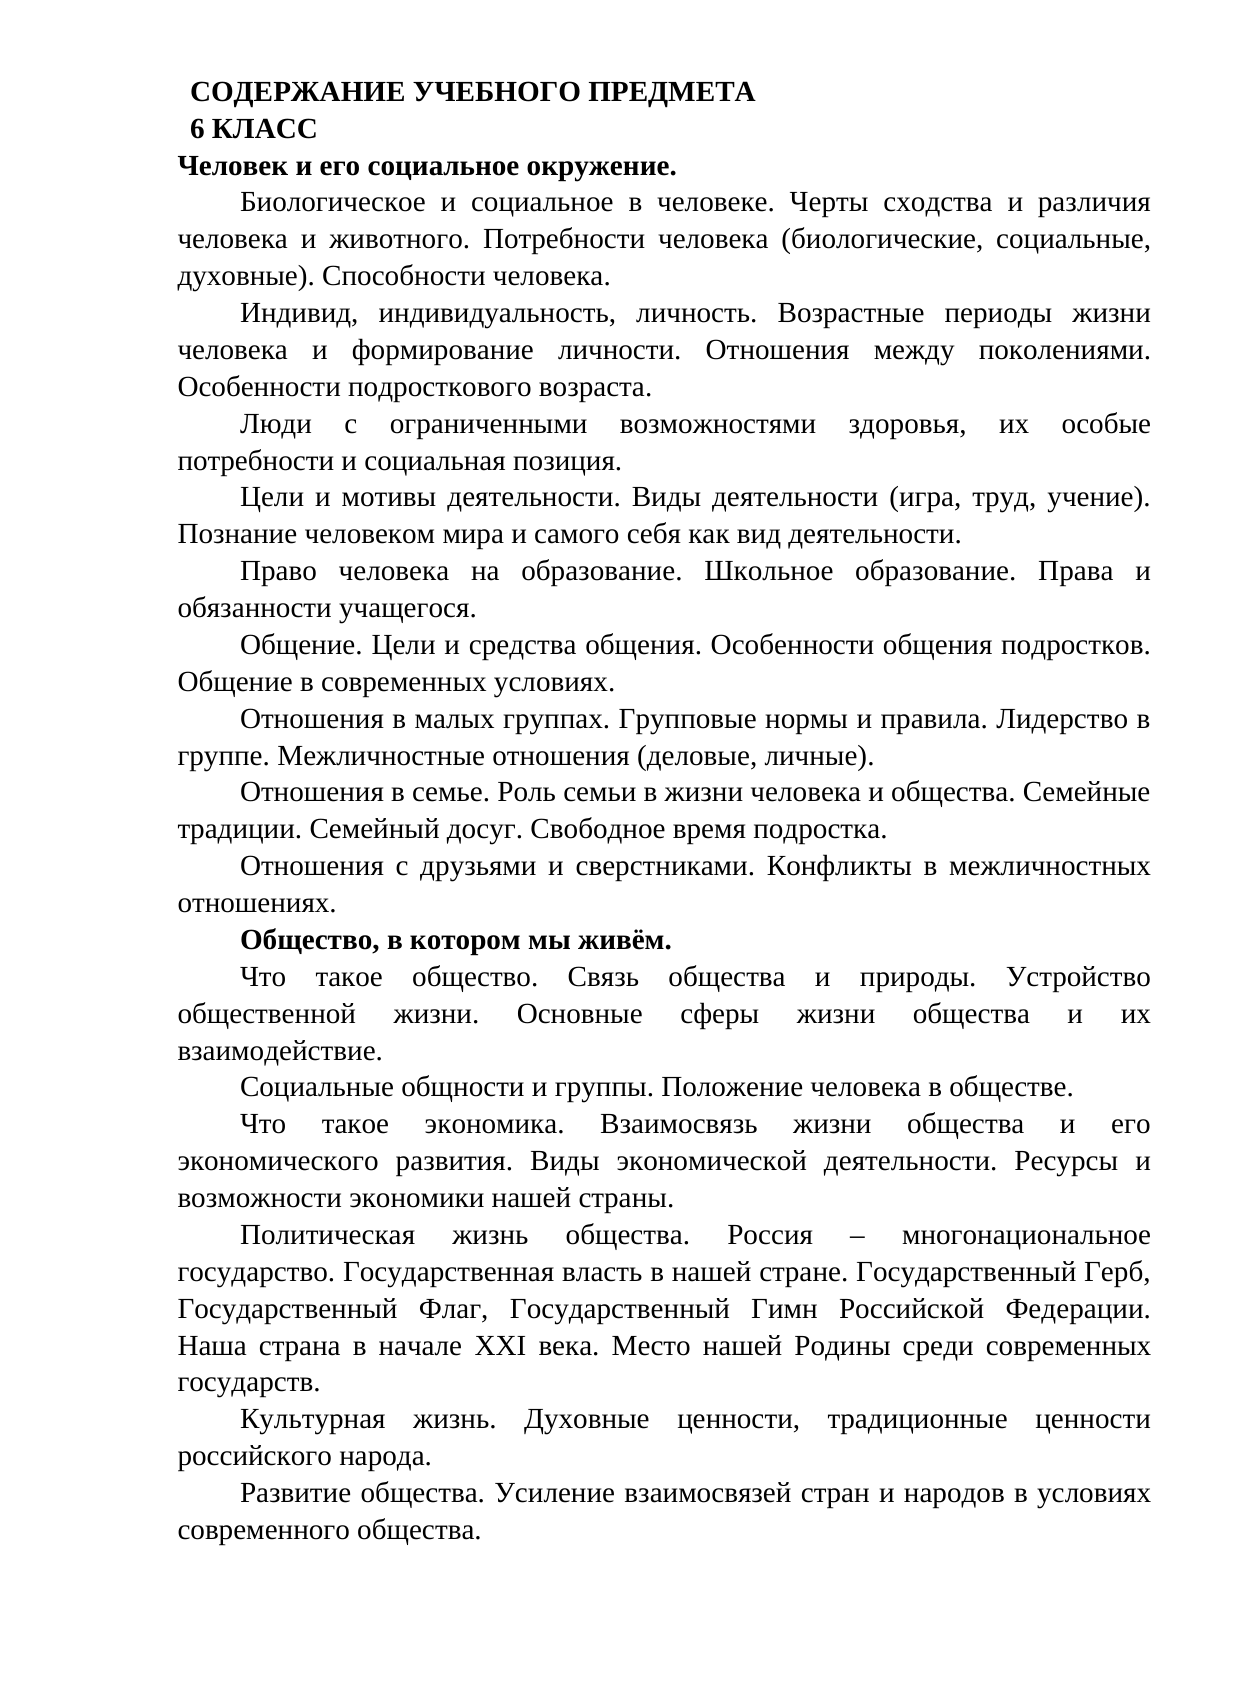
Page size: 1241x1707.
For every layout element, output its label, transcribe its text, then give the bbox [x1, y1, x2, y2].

text Отношения в семье. Роль семьи в жизни человека и общества. Семейные традиции. Семейный досуг. Свободное время подростка. [177, 774, 1152, 845]
text Индивид, индивидуальность, личность. Возрастные периоды жизни человека и формирование личности. Отношения между поколениями. Особенности подросткового возраста. [177, 295, 1152, 402]
text Люди с ограниченными возможностями здоровья, их особые потребности и социальная позиция. [177, 406, 1152, 476]
text Биологическое и социальное в человеке. Черты сходства и различия человека и животного. Потребности человека (биологические, социальные, духовные). Способности человека. [177, 184, 1152, 292]
text Общение. Цели и средства общения. Особенности общения подростков. Общение в современных условиях. [177, 627, 1152, 697]
text Социальные общности и группы. Положение человека в обществе. [177, 1069, 1152, 1103]
text Что такое общество. Связь общества и природы. Устройство общественной жизни. Основные сферы жизни общества и их взаимодействие. [177, 959, 1152, 1066]
text Развитие общества. Усиление взаимосвязей стран и народов в условиях современного общества. [177, 1475, 1152, 1546]
text 6 КЛАСС [190, 111, 1152, 144]
text Отношения с друзьями и сверстниками. Конфликты в межличностных отношениях. [177, 848, 1152, 919]
text СОДЕРЖАНИЕ УЧЕБНОГО ПРЕДМЕТА [190, 74, 1152, 107]
text Цели и мотивы деятельности. Виды деятельности (игра, труд, учение). Познание человеком мира и самого себя как вид деятельности. [177, 479, 1152, 550]
text Что такое экономика. Взаимосвязь жизни общества и его экономического развития. Виды экономической деятельности. Ресурсы и возможности экономики нашей страны. [177, 1106, 1152, 1214]
text Политическая жизнь общества. Россия – многонациональное государство. Государственная власть в нашей стране. Государственный Герб, Государственный Флаг, Государственный Гимн Российской Федерации. Наша страна в начале XXI века. Место нашей Родины среди современных государств. [177, 1217, 1152, 1398]
text Культурная жизнь. Духовные ценности, традиционные ценности российского народа. [177, 1401, 1152, 1472]
text Общество, в котором мы живём. [177, 922, 1152, 956]
text Право человека на образование. Школьное образование. Права и обязанности учащегося. [177, 553, 1152, 624]
text Человек и его социальное окружение. [177, 148, 1152, 181]
text Отношения в малых группах. Групповые нормы и правила. Лидерство в группе. Межличностные отношения (деловые, личные). [177, 701, 1152, 771]
